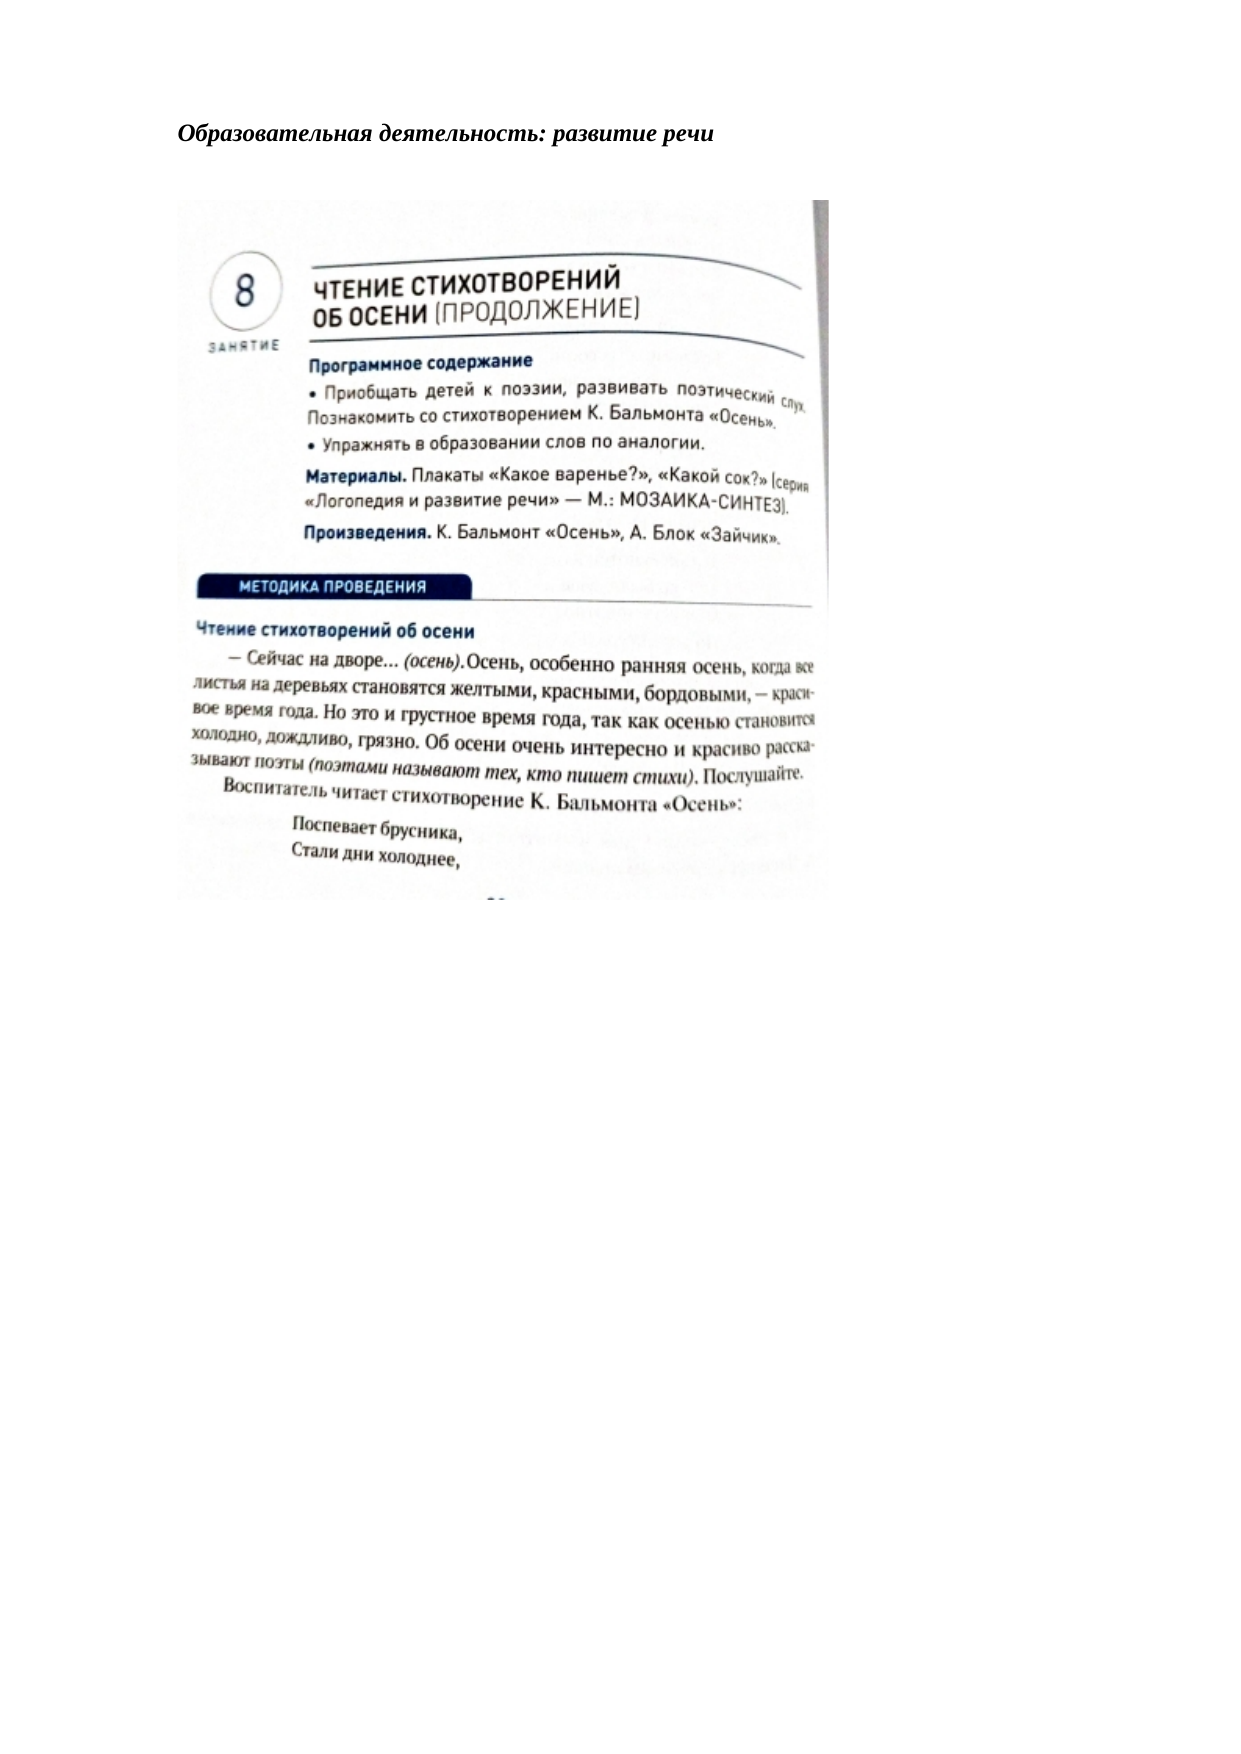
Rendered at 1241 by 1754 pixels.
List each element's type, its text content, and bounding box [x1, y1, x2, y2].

text Образовательная деятельность: развитие речи [177, 118, 1152, 147]
picture [177, 200, 829, 900]
